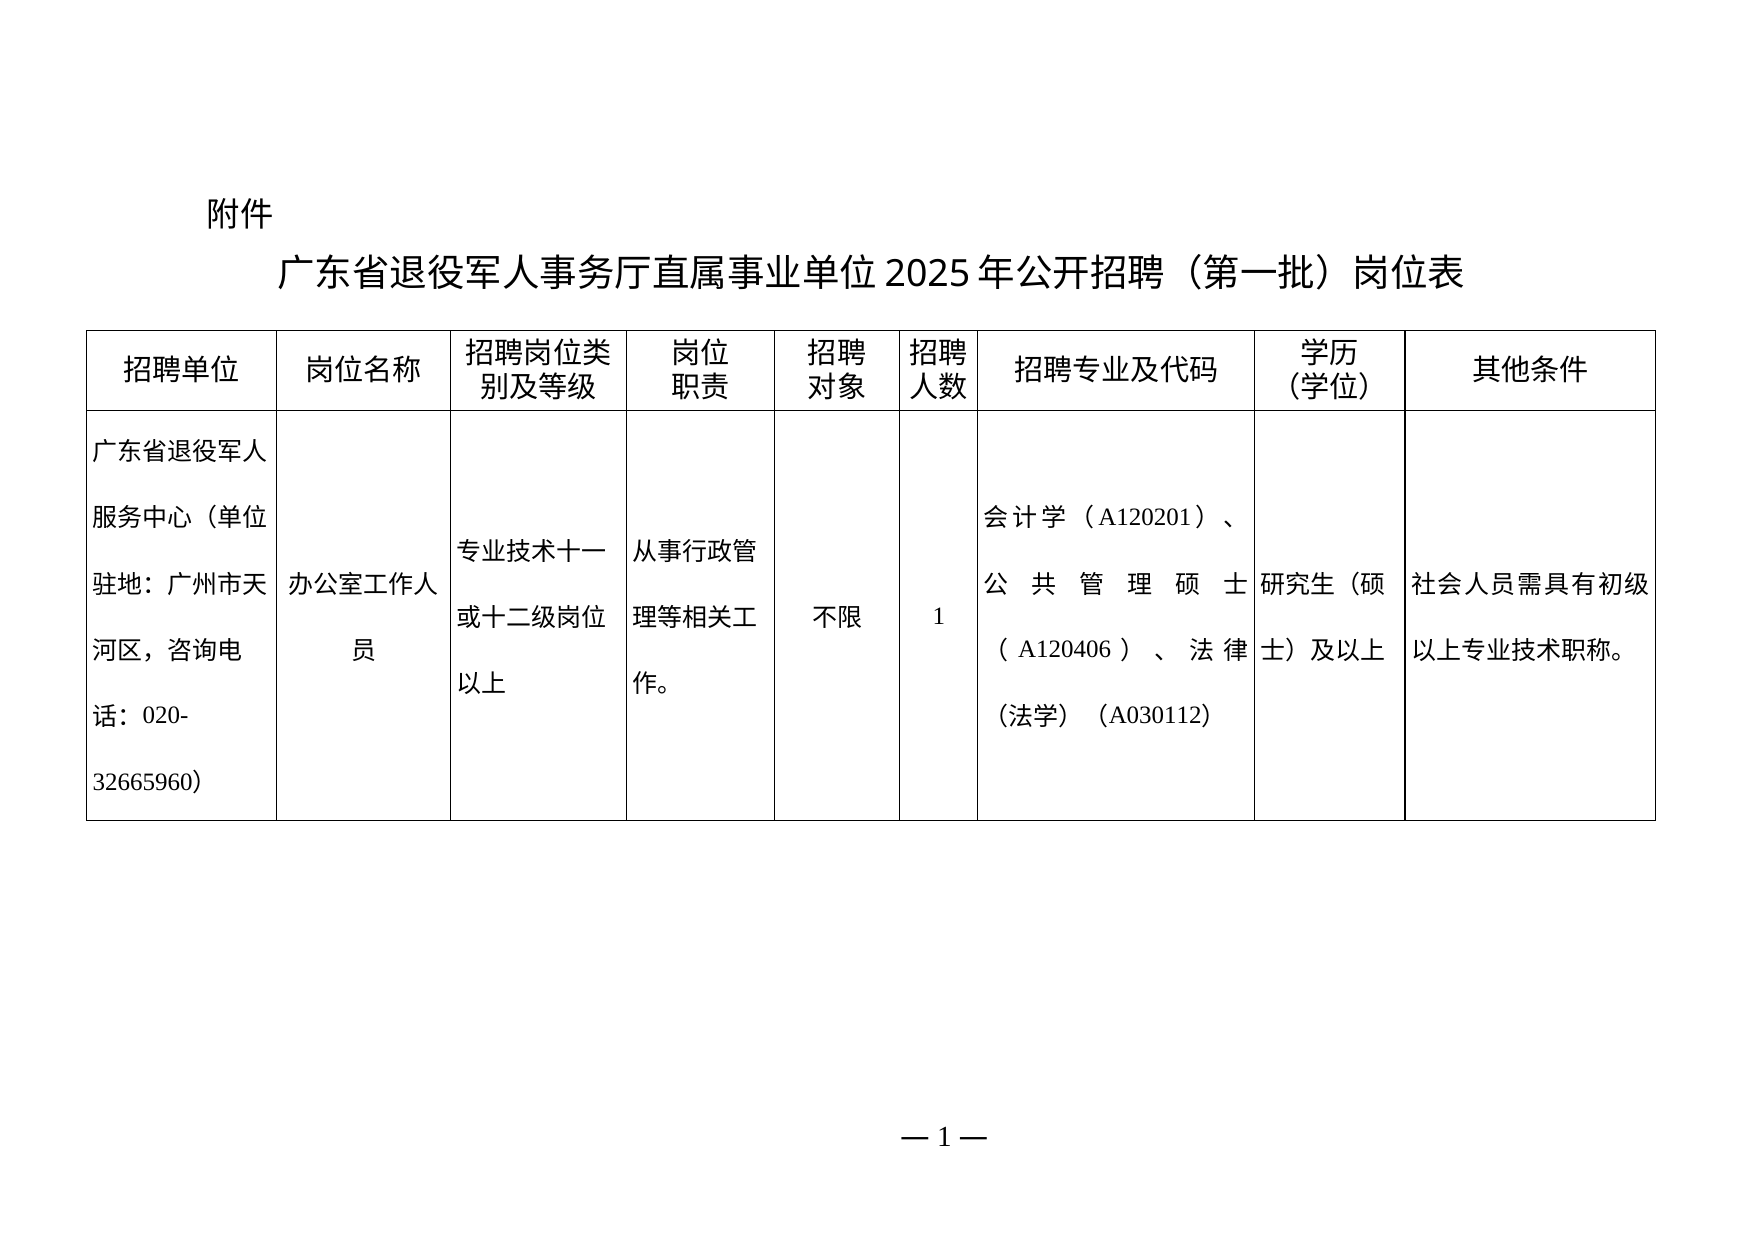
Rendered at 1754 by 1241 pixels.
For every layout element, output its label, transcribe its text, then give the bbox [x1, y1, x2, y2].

table_header 招聘岗位类别及等级 [451, 331, 626, 409]
table_header 招聘单位 [87, 331, 276, 409]
table_cell 研究生（硕士）及以上 [1255, 411, 1404, 820]
table_cell 社会人员需具有初级以上专业技术职称。 [1406, 411, 1655, 820]
table_header 学历 （学位） [1255, 331, 1404, 409]
table_cell 1 [900, 411, 977, 820]
table_cell 会计学（A120201）、公共管理硕士（A120406）、法律（法学）（A030112） [978, 411, 1254, 820]
table_header 招聘人数 [900, 331, 977, 409]
table_header 岗位 职责 [627, 331, 774, 409]
table_cell 专业技术十一或十二级岗位以上 [451, 411, 626, 820]
table_cell 从事行政管理等相关工作。 [627, 411, 774, 820]
table_header 其他条件 [1406, 331, 1655, 409]
table_header 岗位名称 [277, 331, 450, 409]
text 广东省退役军人事务厅直属事业单位2025年公开招聘（第一批）岗位表 [207, 239, 1535, 299]
table_cell 广东省退役军人服务中心（单位驻地：广州市天河区，咨询电话：020-32665960） [87, 411, 276, 820]
table_header 招聘专业及代码 [978, 331, 1254, 409]
text 附件 [207, 179, 1535, 239]
table_header 招聘 对象 [775, 331, 899, 409]
table_cell 办公室工作人员 [277, 411, 450, 820]
table_cell 不限 [775, 411, 899, 820]
